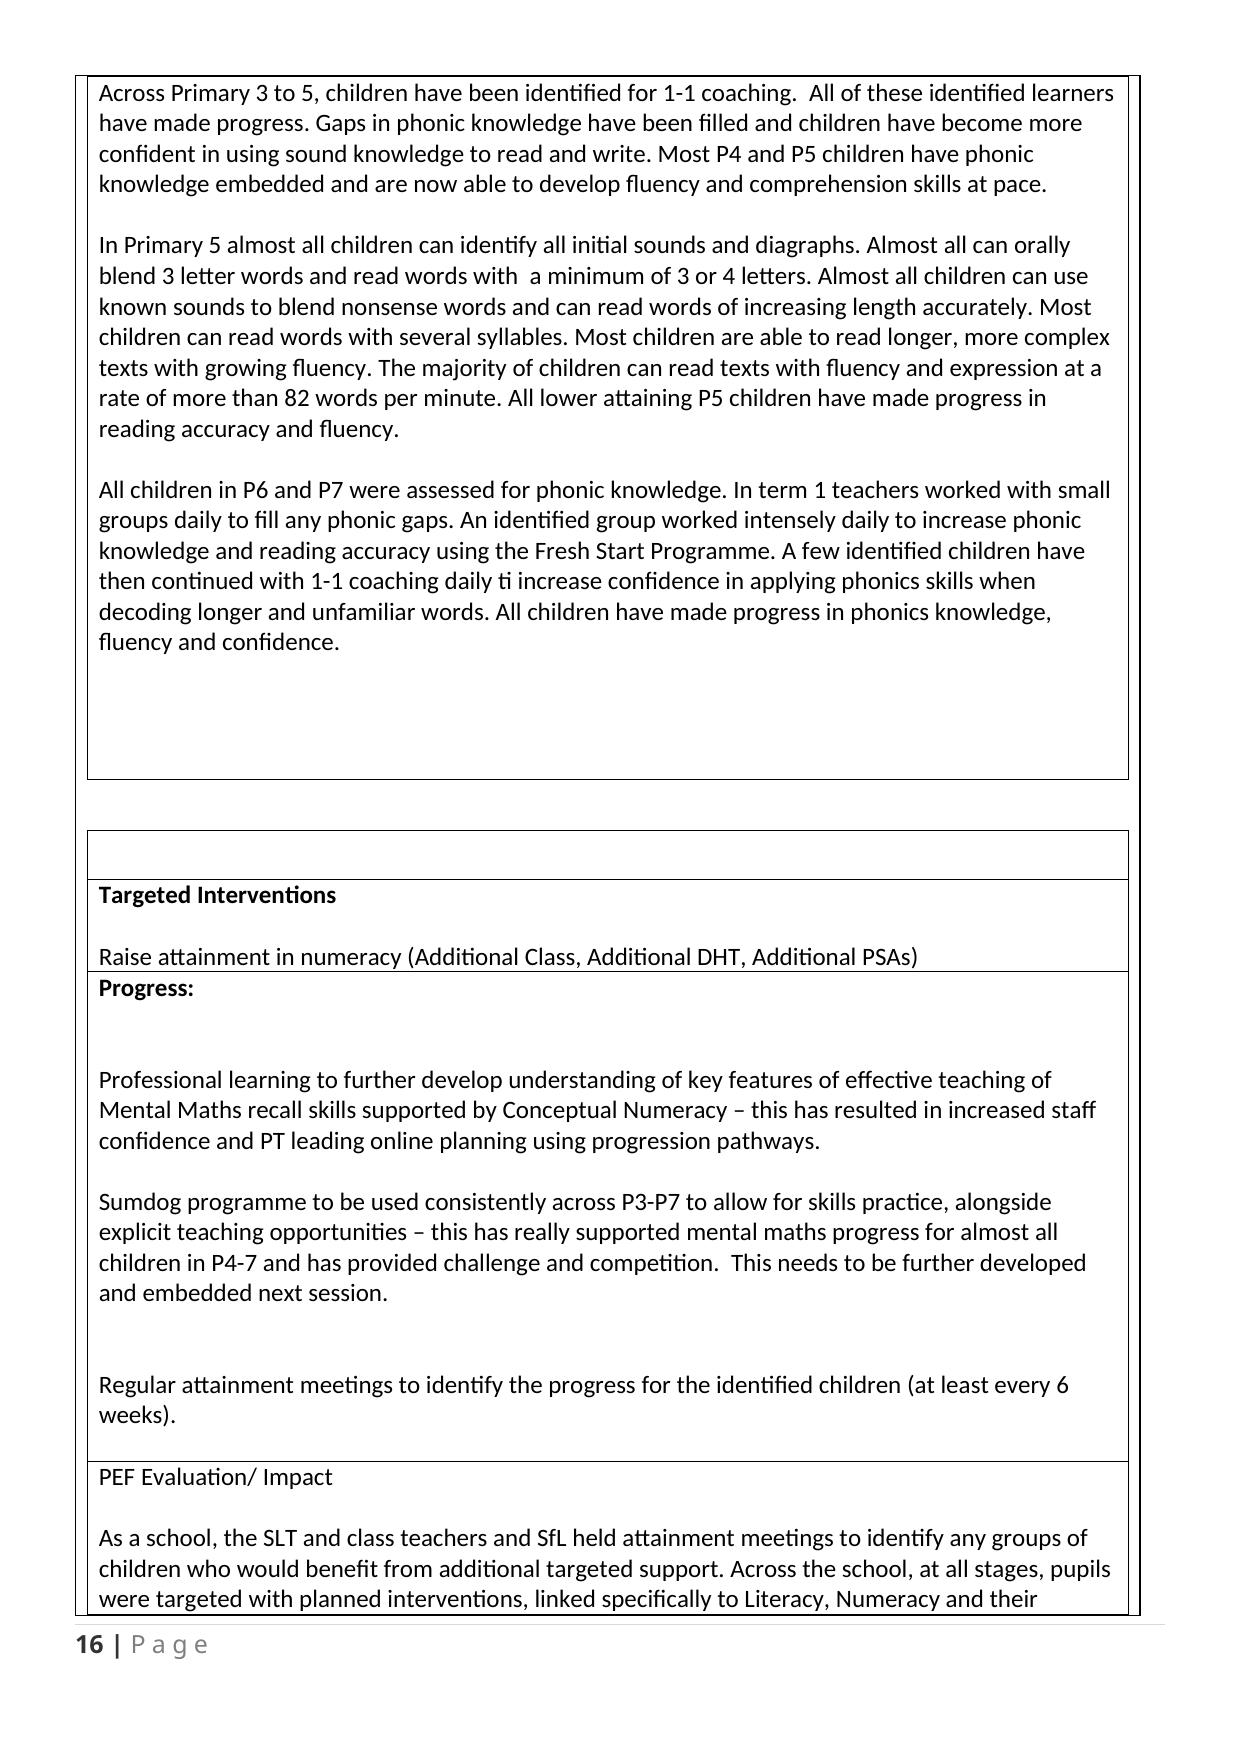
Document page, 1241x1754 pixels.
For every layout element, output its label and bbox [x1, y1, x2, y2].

table_cell [76, 76, 1139, 1615]
